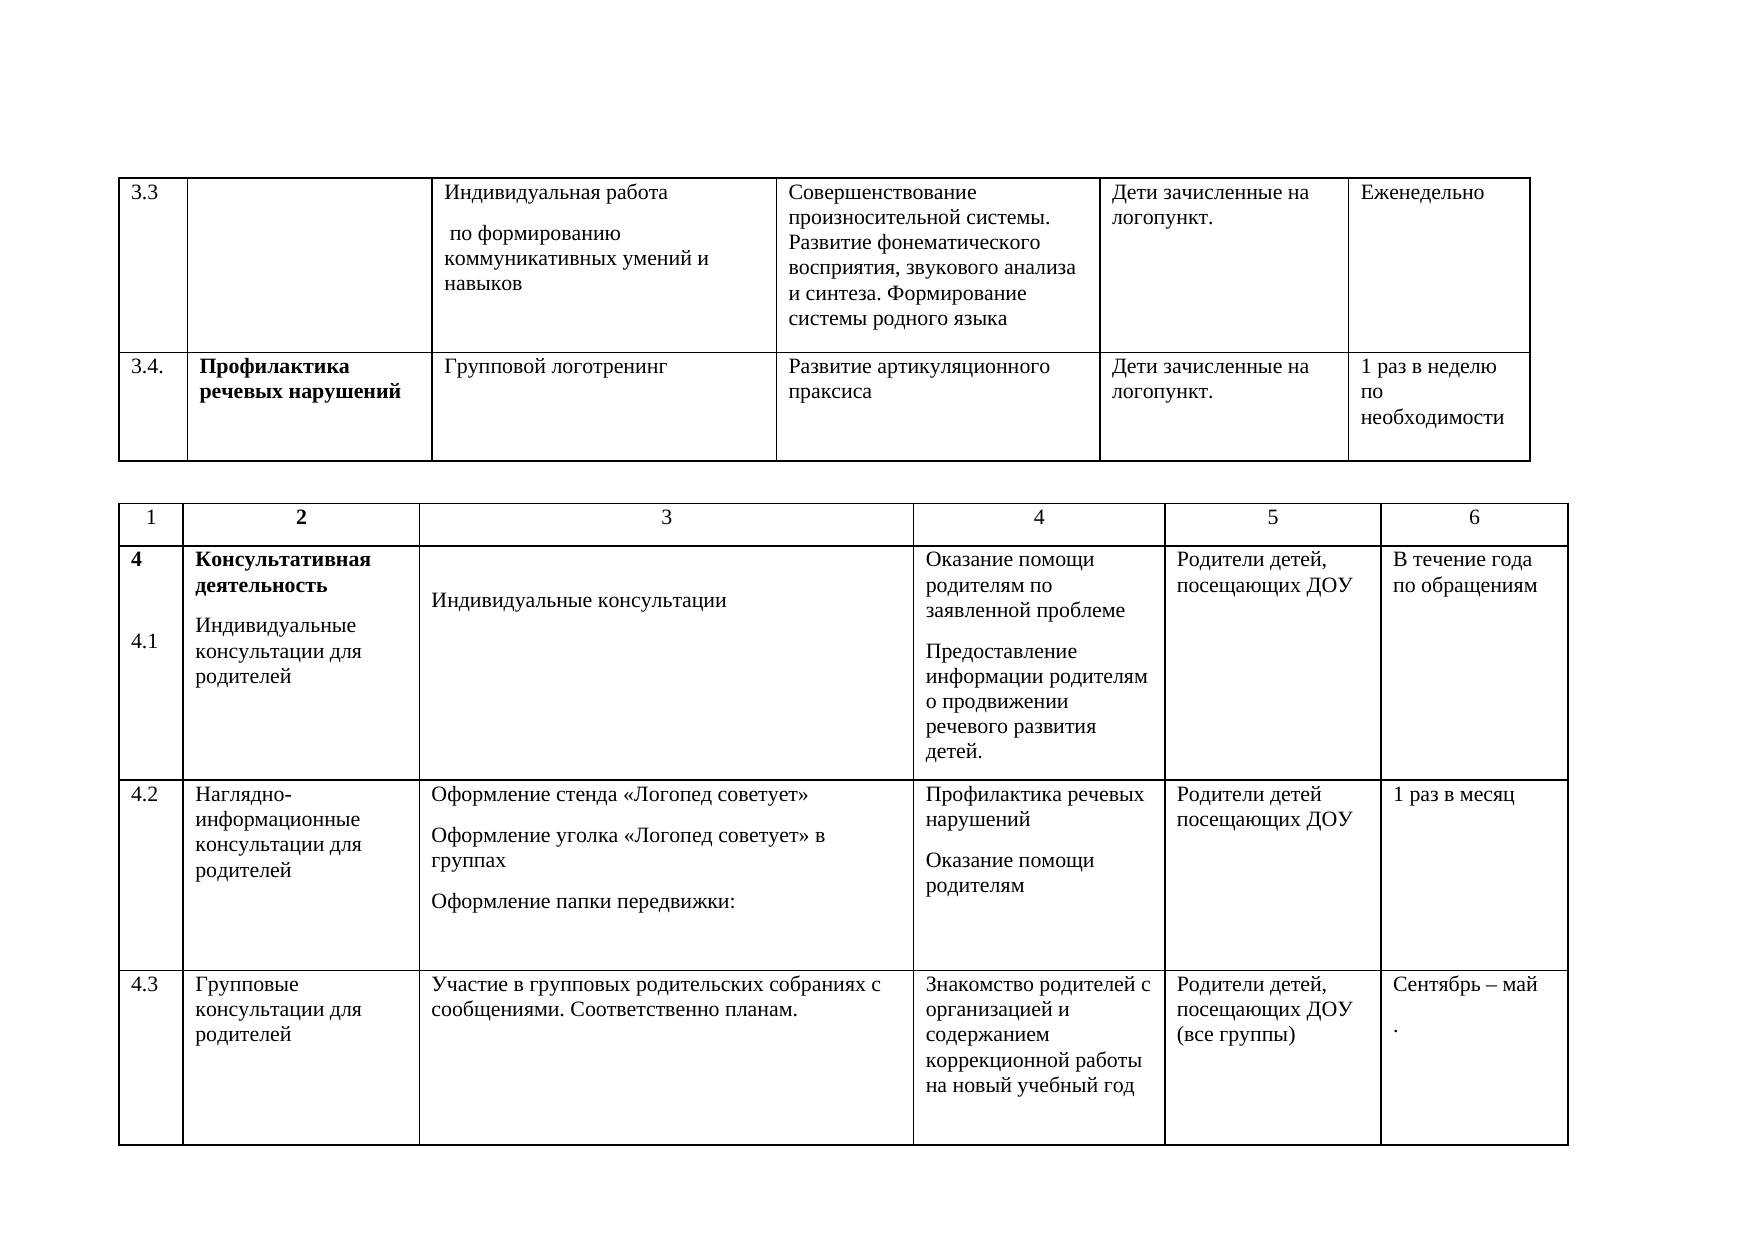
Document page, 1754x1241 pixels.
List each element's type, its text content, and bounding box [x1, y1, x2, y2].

table_cell 4.3 [120, 971, 182, 1144]
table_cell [184, 971, 419, 1144]
table_cell Родители детей, посещающих ДОУ [1166, 547, 1380, 779]
table_cell Родители детей посещающих ДОУ [1166, 781, 1380, 969]
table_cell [914, 971, 1164, 1144]
table_cell В течение года по обращениям [1382, 547, 1567, 779]
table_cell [420, 971, 913, 1144]
table_cell Дети зачисленные на логопункт. [1101, 353, 1348, 460]
table_cell 4.2 [120, 781, 182, 969]
table_header 4 [914, 504, 1164, 545]
table_cell 1 раз в месяц [1382, 781, 1567, 969]
table_header 6 [1382, 504, 1567, 545]
table_header 5 [1166, 504, 1380, 545]
table_cell Совершенствование произносительной системы. Развитие фонематического восприятия, звукового анализа и синтеза. Формирование системы родного языка [777, 179, 1099, 352]
table_cell Оказание помощи родителям по заявленной проблеме Предоставление информации родителям о продвижении речевого развития детей. [914, 547, 1164, 779]
table_cell 3.4. [120, 353, 187, 460]
table_cell Профилактика речевых нарушений [188, 353, 431, 460]
table_cell 4 4.1 [120, 547, 182, 779]
table_header 3 [420, 504, 913, 545]
table_header 2 [184, 504, 419, 545]
table_cell Индивидуальная работа по формированию коммуникативных умений и навыков [433, 179, 776, 352]
table_header 1 [120, 504, 182, 545]
table_cell 3.3 [120, 179, 187, 352]
table_cell Наглядно-информационные консультации для родителей [184, 781, 419, 969]
table_cell Профилактика речевых нарушений Оказание помощи родителям [914, 781, 1164, 969]
table_cell Консультативная деятельность Индивидуальные консультации для родителей [184, 547, 419, 779]
table_cell [188, 179, 431, 352]
table_cell Индивидуальные консультации [420, 547, 913, 779]
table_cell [1166, 971, 1380, 1144]
table_cell Развитие артикуляционного праксиса [777, 353, 1099, 460]
table_cell Групповой логотренинг [433, 353, 776, 460]
table_cell Оформление стенда «Логопед советует» Оформление уголка «Логопед советует» в группах Оформление папки передвижки: [420, 781, 913, 969]
table_cell Еженедельно [1349, 179, 1529, 352]
table_cell 1 раз в неделю по необходимости [1349, 353, 1529, 460]
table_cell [1101, 179, 1348, 352]
table_cell Сентябрь – май . [1382, 971, 1567, 1144]
